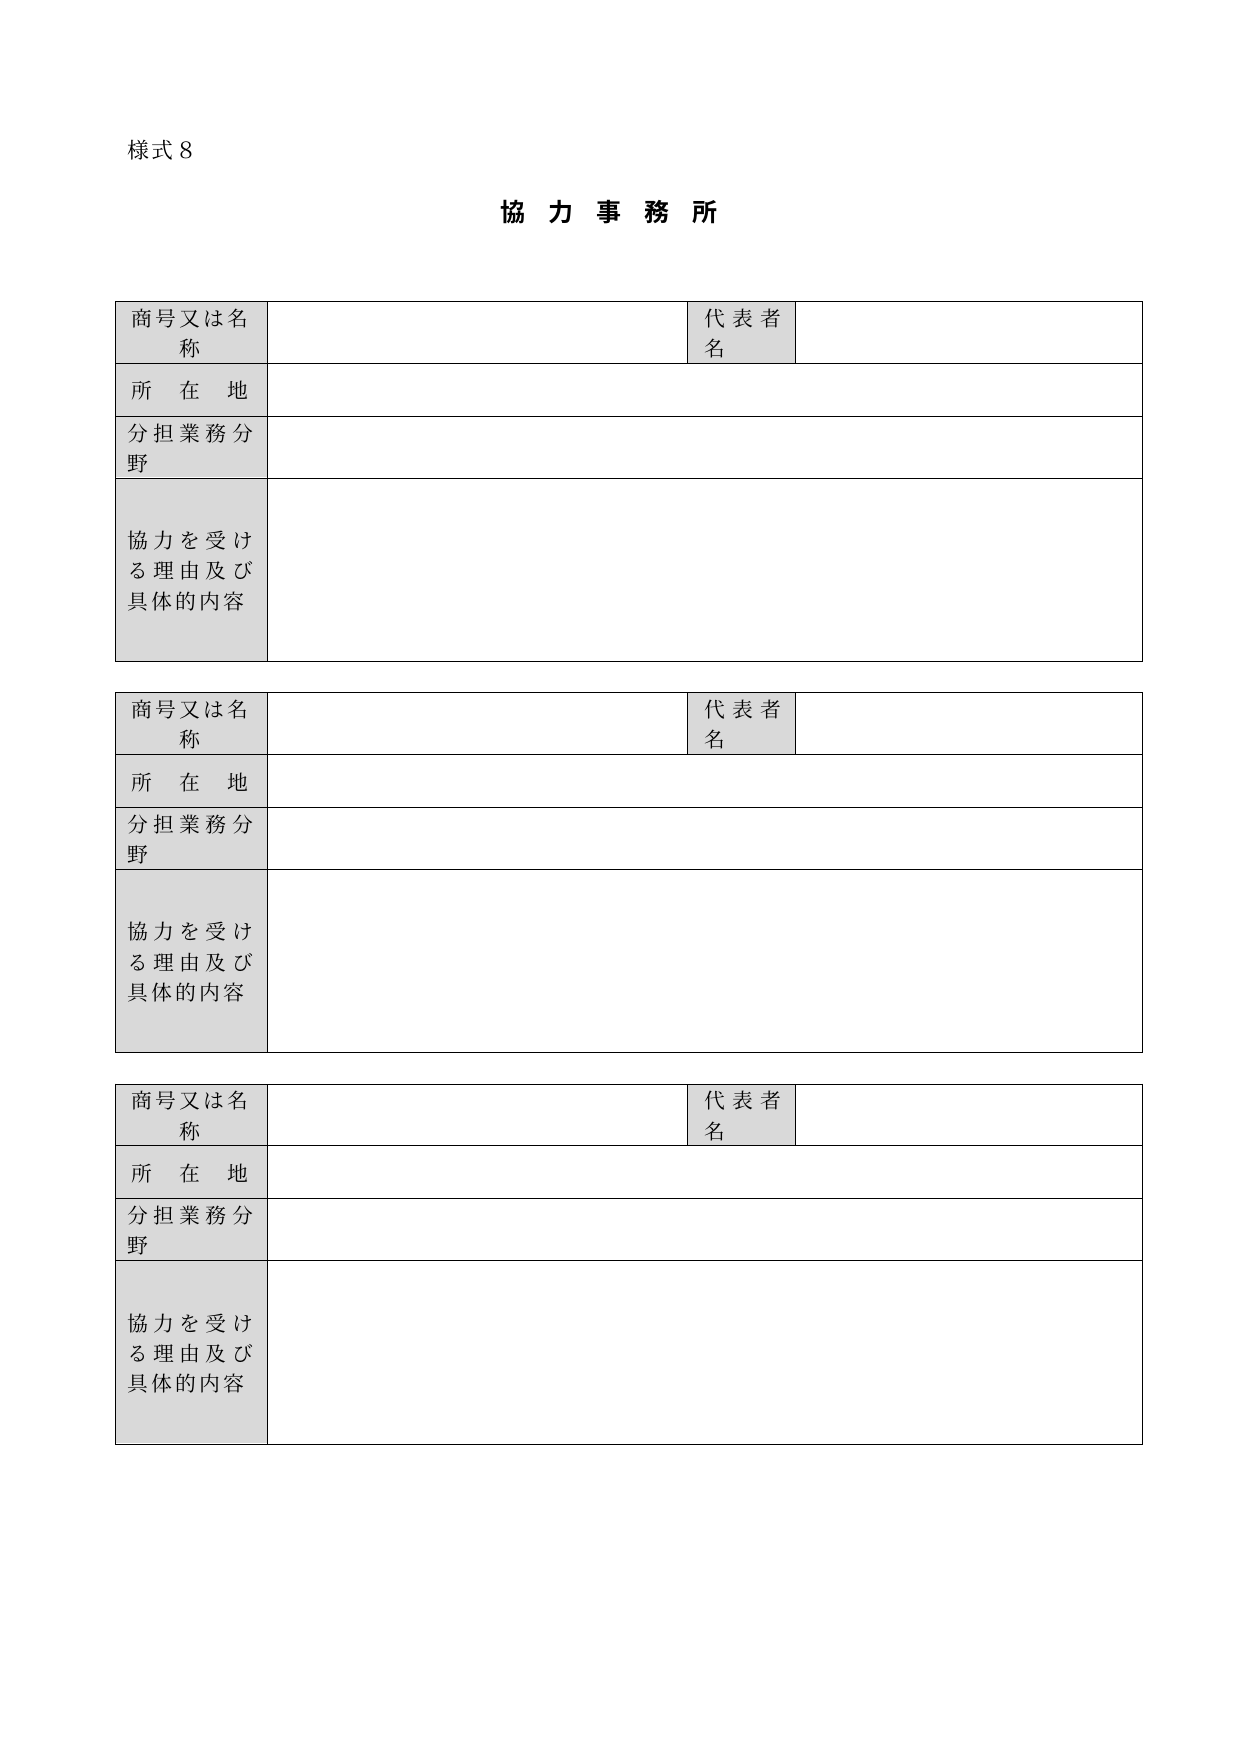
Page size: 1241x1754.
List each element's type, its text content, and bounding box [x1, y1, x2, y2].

table_cell [268, 417, 1142, 477]
table_header 商号又は名称 [116, 693, 267, 754]
table_header [268, 302, 687, 363]
table_header 代表者名 [688, 1085, 795, 1145]
table_cell 協力を受ける理由及び具体的内容 [116, 479, 267, 661]
table_header 商号又は名称 [116, 1085, 267, 1145]
table_cell 所 在 地 [116, 1146, 267, 1198]
table_cell [268, 808, 1142, 869]
table_header 代表者名 [688, 302, 795, 363]
text 様式８ [127, 119, 1113, 180]
table_cell [268, 1146, 1142, 1198]
table_cell [268, 1199, 1142, 1260]
table_header [796, 302, 1142, 363]
table_cell 分担業務分野 [116, 1199, 267, 1260]
table_cell 所 在 地 [116, 755, 267, 807]
table_cell [268, 364, 1142, 416]
table_header [796, 693, 1142, 754]
table_header 代表者名 [688, 693, 795, 754]
table_cell [268, 479, 1142, 661]
table_cell [268, 755, 1142, 807]
table_cell 分担業務分野 [116, 808, 267, 869]
table_cell [268, 1261, 1142, 1443]
text 協力事務所 [127, 180, 1113, 240]
table_header [268, 693, 687, 754]
table_header [268, 1085, 687, 1145]
table_cell [268, 870, 1142, 1052]
table_cell 協力を受ける理由及び具体的内容 [116, 870, 267, 1052]
table_header 商号又は名称 [116, 302, 267, 363]
table_cell 協力を受ける理由及び具体的内容 [116, 1261, 267, 1443]
table_header [796, 1085, 1142, 1145]
table_cell 分担業務分野 [116, 417, 267, 477]
table_cell 所 在 地 [116, 364, 267, 416]
